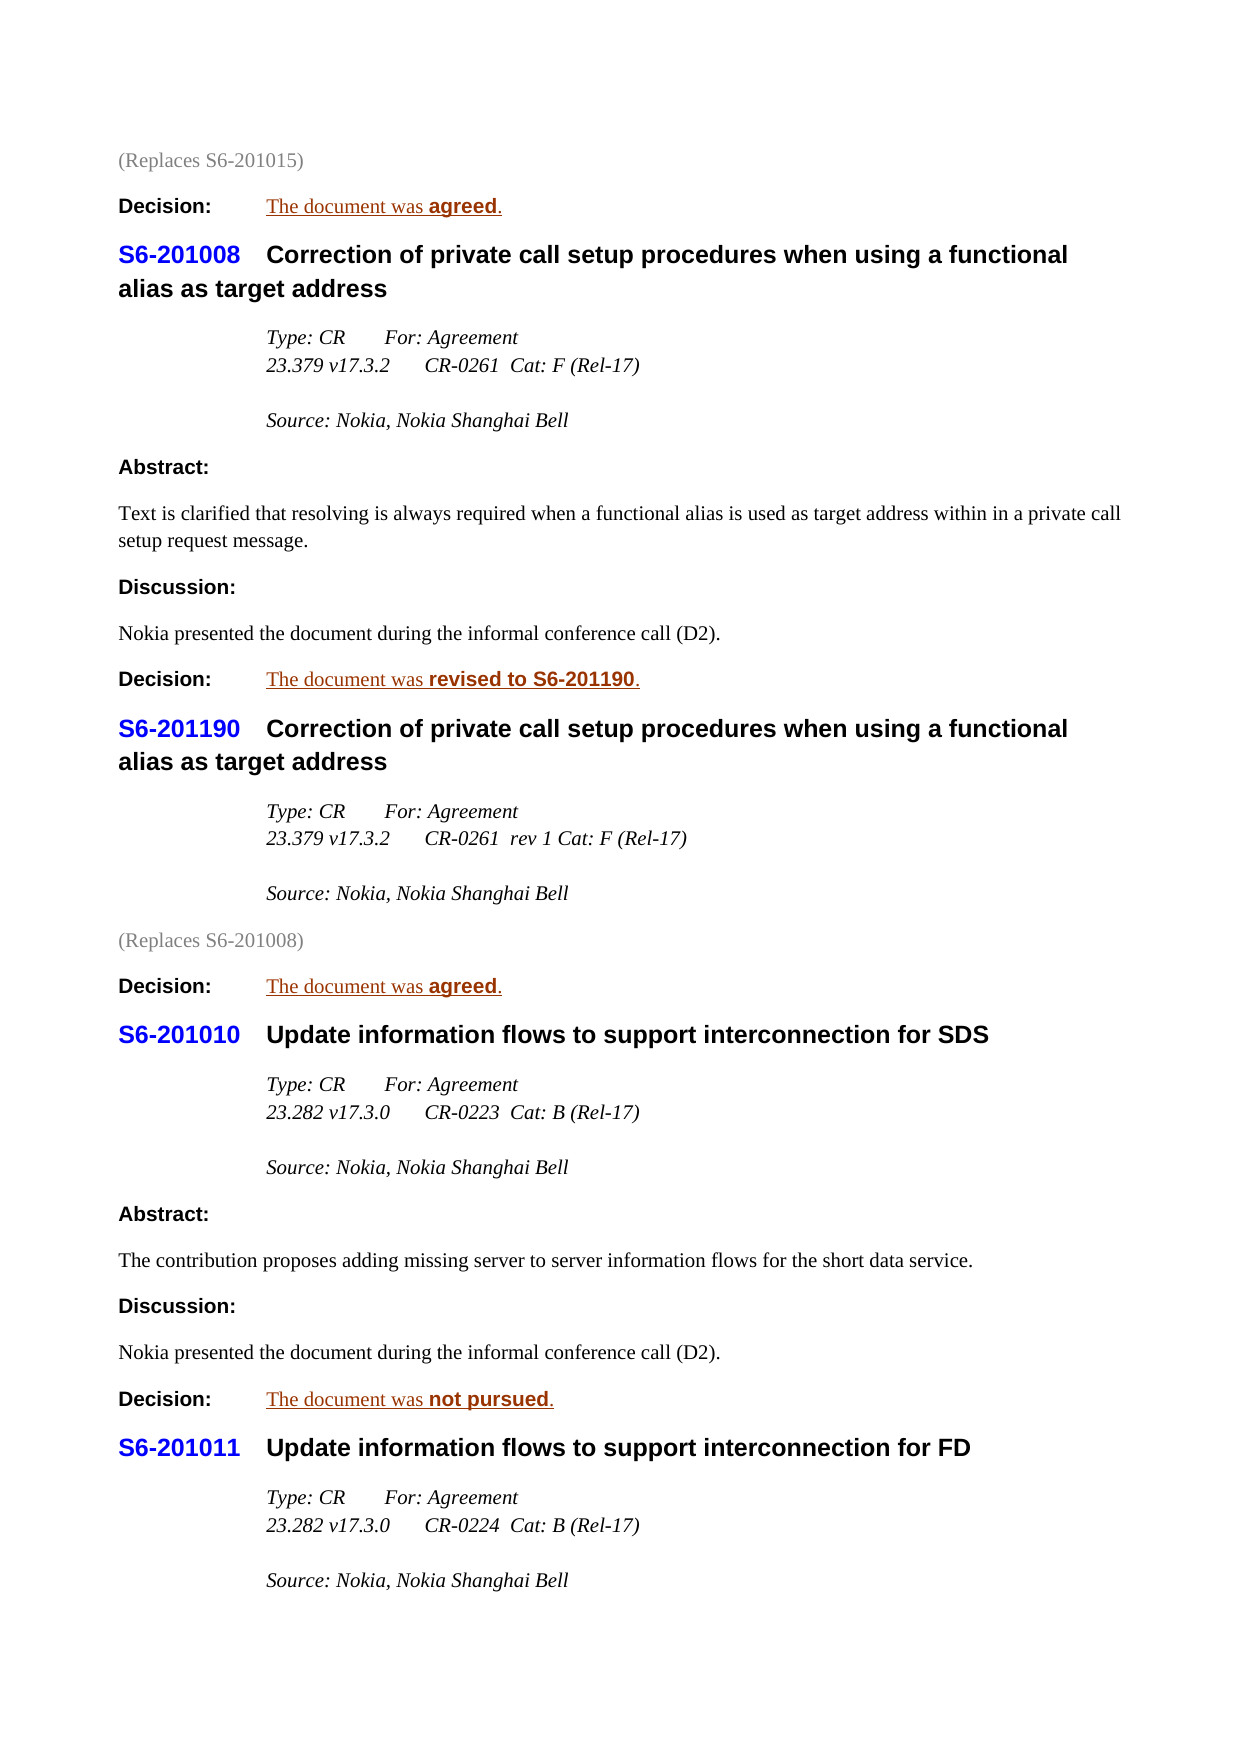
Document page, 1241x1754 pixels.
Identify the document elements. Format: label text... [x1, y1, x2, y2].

text Type: CR For: Agreement 23.282 v17.3.0 CR-0223 Cat: B (Rel-17) Source: Nokia, Nokia Shanghai Bell [118, 1072, 1122, 1179]
text Type: CR For: Agreement 23.379 v17.3.2 CR-0261 rev 1 Cat: F (Rel-17) Source: Nokia, Nokia Shanghai Bell [118, 798, 1122, 905]
text Nokia presented the document during the informal conference call (D2). [118, 1340, 1122, 1364]
text S6-201190 Correction of private call setup procedures when using a functional alias as target address [118, 714, 1122, 776]
text S6-201011 Update information flows to support interconnection for FD [118, 1433, 1122, 1462]
text The contribution proposes adding missing server to server information flows for the short data service. [118, 1248, 1122, 1272]
text Type: CR For: Agreement 23.282 v17.3.0 CR-0224 Cat: B (Rel-17) Source: Nokia, Nokia Shanghai Bell [118, 1485, 1122, 1592]
text Decision: The document was not pursued. [118, 1387, 1122, 1411]
text Decision: The document was agreed. [118, 974, 1122, 998]
text (Replaces S6-201015) [118, 148, 1122, 172]
text Abstract: [118, 454, 1122, 478]
text Abstract: [118, 1201, 1122, 1225]
text Decision: The document was revised to S6-201190. [118, 667, 1122, 691]
text Discussion: [118, 1294, 1122, 1318]
text Discussion: [118, 575, 1122, 599]
text Nokia presented the document during the informal conference call (D2). [118, 621, 1122, 645]
text (Replaces S6-201008) [118, 928, 1122, 952]
text S6-201008 Correction of private call setup procedures when using a functional alias as target address [118, 241, 1122, 302]
text Decision: The document was agreed. [118, 194, 1122, 218]
text Type: CR For: Agreement 23.379 v17.3.2 CR-0261 Cat: F (Rel-17) Source: Nokia, Nokia Shanghai Bell [118, 325, 1122, 432]
text Text is clarified that resolving is always required when a functional alias is used as target address within in a private call setup request message. [118, 501, 1122, 552]
text S6-201010 Update information flows to support interconnection for SDS [118, 1021, 1122, 1049]
